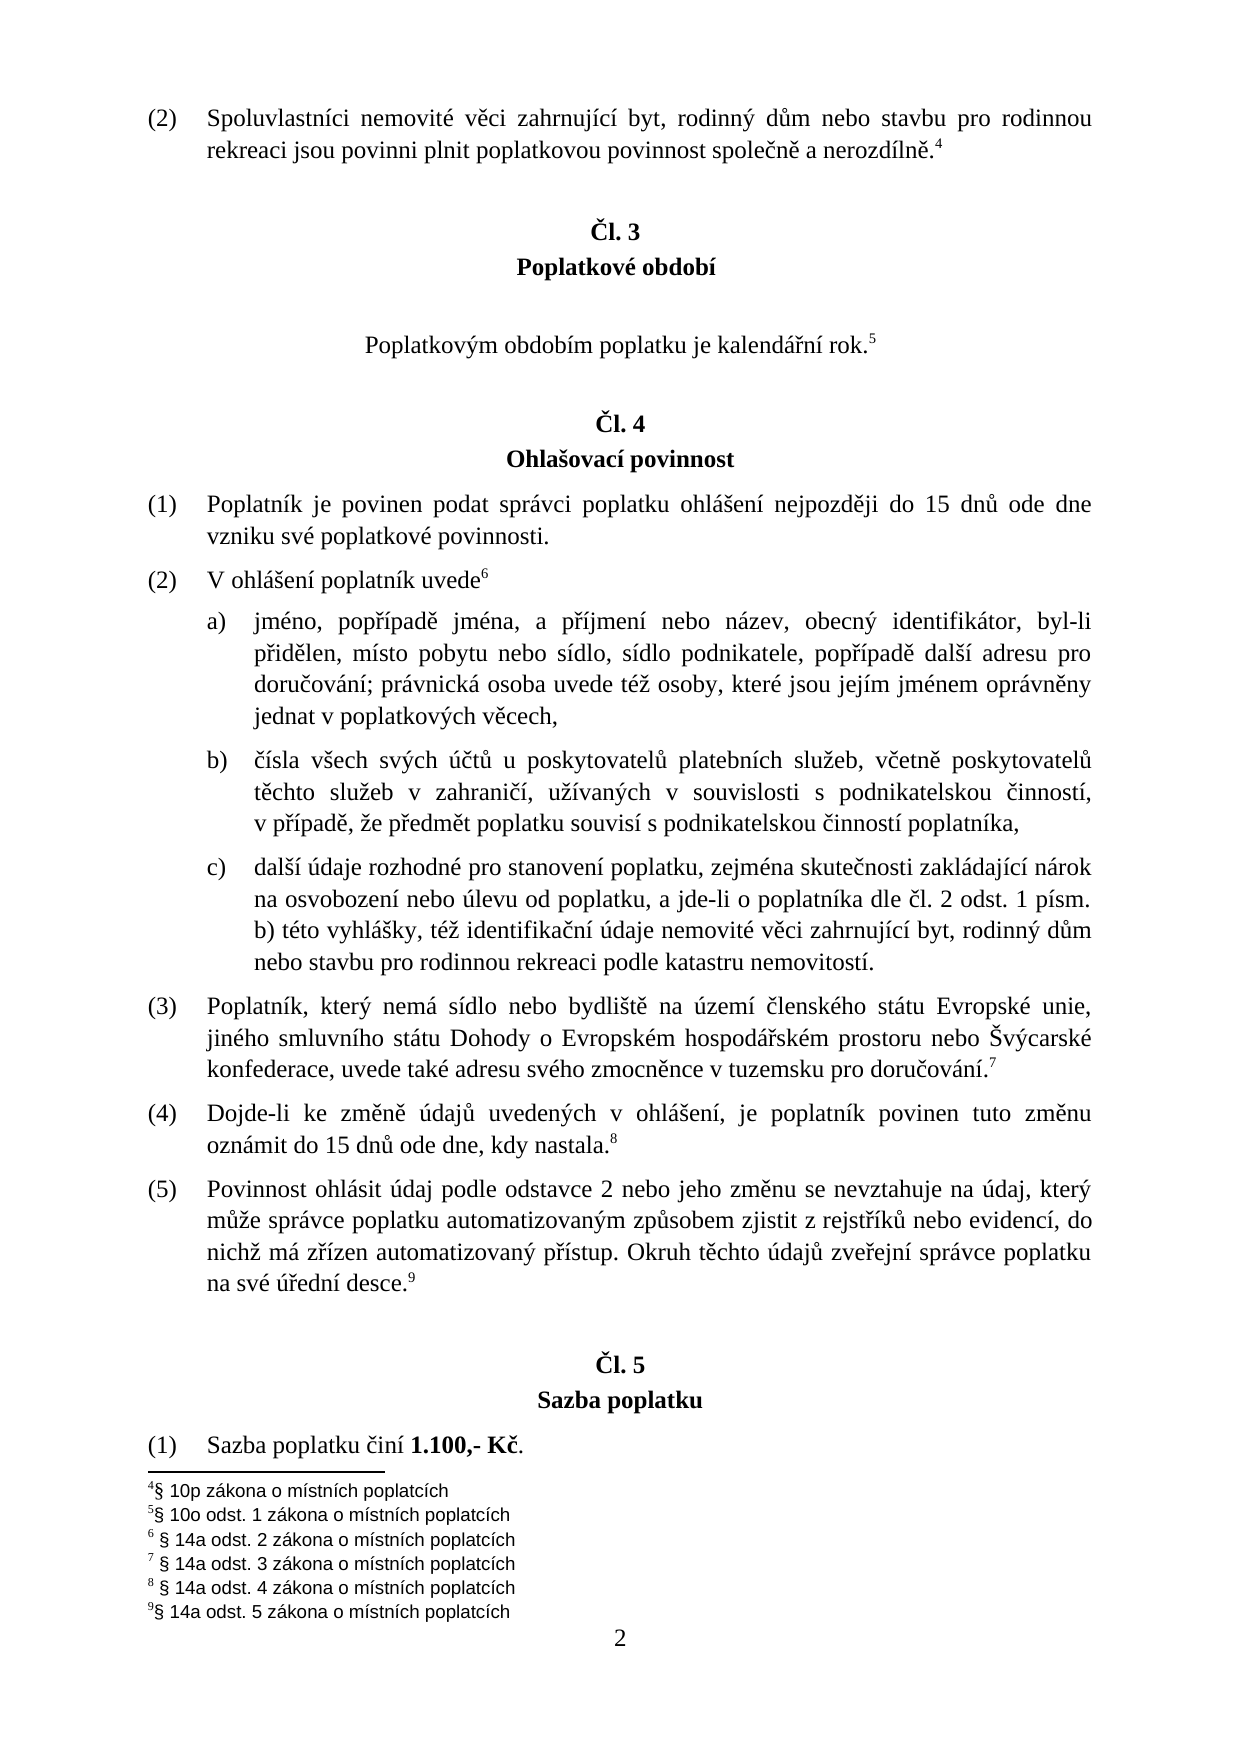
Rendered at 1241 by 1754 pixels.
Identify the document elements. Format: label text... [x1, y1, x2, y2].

list Poplatník, který nemá sídlo nebo bydliště na území členského státu Evropské unie, jiného smluvního státu Dohody o Evropském hospodářském prostoru nebo Švýcarské konfederace, uvede také adresu svého zmocněnce v tuzemsku pro doručování. [148, 991, 1093, 1083]
list Poplatník je povinen podat správci poplatku ohlášení nejpozději do 15 dnů ode dne vzniku své poplatkové povinnosti. [148, 489, 1093, 550]
text Poplatkové období [510, 252, 1093, 280]
text Čl. 5 [148, 1350, 1093, 1379]
list Sazba poplatku činí 1.100,- Kč. [148, 1431, 1093, 1459]
text Ohlašovací povinnost [148, 444, 1093, 473]
list V ohlášení poplatník uvede [148, 565, 1093, 594]
list jméno, popřípadě jména, a příjmení nebo název, obecný identifikátor, byl-li přidělen, místo pobytu nebo sídlo, sídlo podnikatele, popřípadě další adresu pro doručování; právnická osoba uvede též osoby, které jsou jejím jménem oprávněny jednat v poplatkových věcech, [207, 606, 1093, 730]
list Spoluvlastníci nemovité věci zahrnující byt, rodinný dům nebo stavbu pro rodinnou rekreaci jsou povinni plnit poplatkovou povinnost společně a nerozdílně. [148, 103, 1093, 164]
list Dojde-li ke změně údajů uvedených v ohlášení, je poplatník povinen tuto změnu oznámit do 15 dnů ode dne, kdy nastala. [148, 1098, 1093, 1158]
text Čl. 4 [148, 409, 1093, 438]
text Sazba poplatku [148, 1385, 1093, 1414]
list Povinnost ohlásit údaj podle odstavce 2 nebo jeho změnu se nevztahuje na údaj, který může správce poplatku automatizovaným způsobem zjistit z rejstříků nebo evidencí, do nichž má zřízen automatizovaný přístup. Okruh těchto údajů zveřejní správce poplatku na své úřední desce. [148, 1174, 1093, 1297]
text Čl. 3 [583, 217, 1093, 245]
text Poplatkovým obdobím poplatku je kalendářní rok. [148, 330, 1093, 359]
list další údaje rozhodné pro stanovení poplatku, zejména skutečnosti zakládající nárok na osvobození nebo úlevu od poplatku, a jde-li o poplatníka dle čl. 2 odst. 1 písm. b) této vyhlášky, též identifikační údaje nemovité věci zahrnující byt, rodinný dům nebo stavbu pro rodinnou rekreaci podle katastru nemovitostí. [207, 852, 1093, 976]
list čísla všech svých účtů u poskytovatelů platebních služeb, včetně poskytovatelů těchto služeb v zahraničí, užívaných v souvislosti s podnikatelskou činností, v případě, že předmět poplatku souvisí s podnikatelskou činností poplatníka, [207, 745, 1093, 837]
